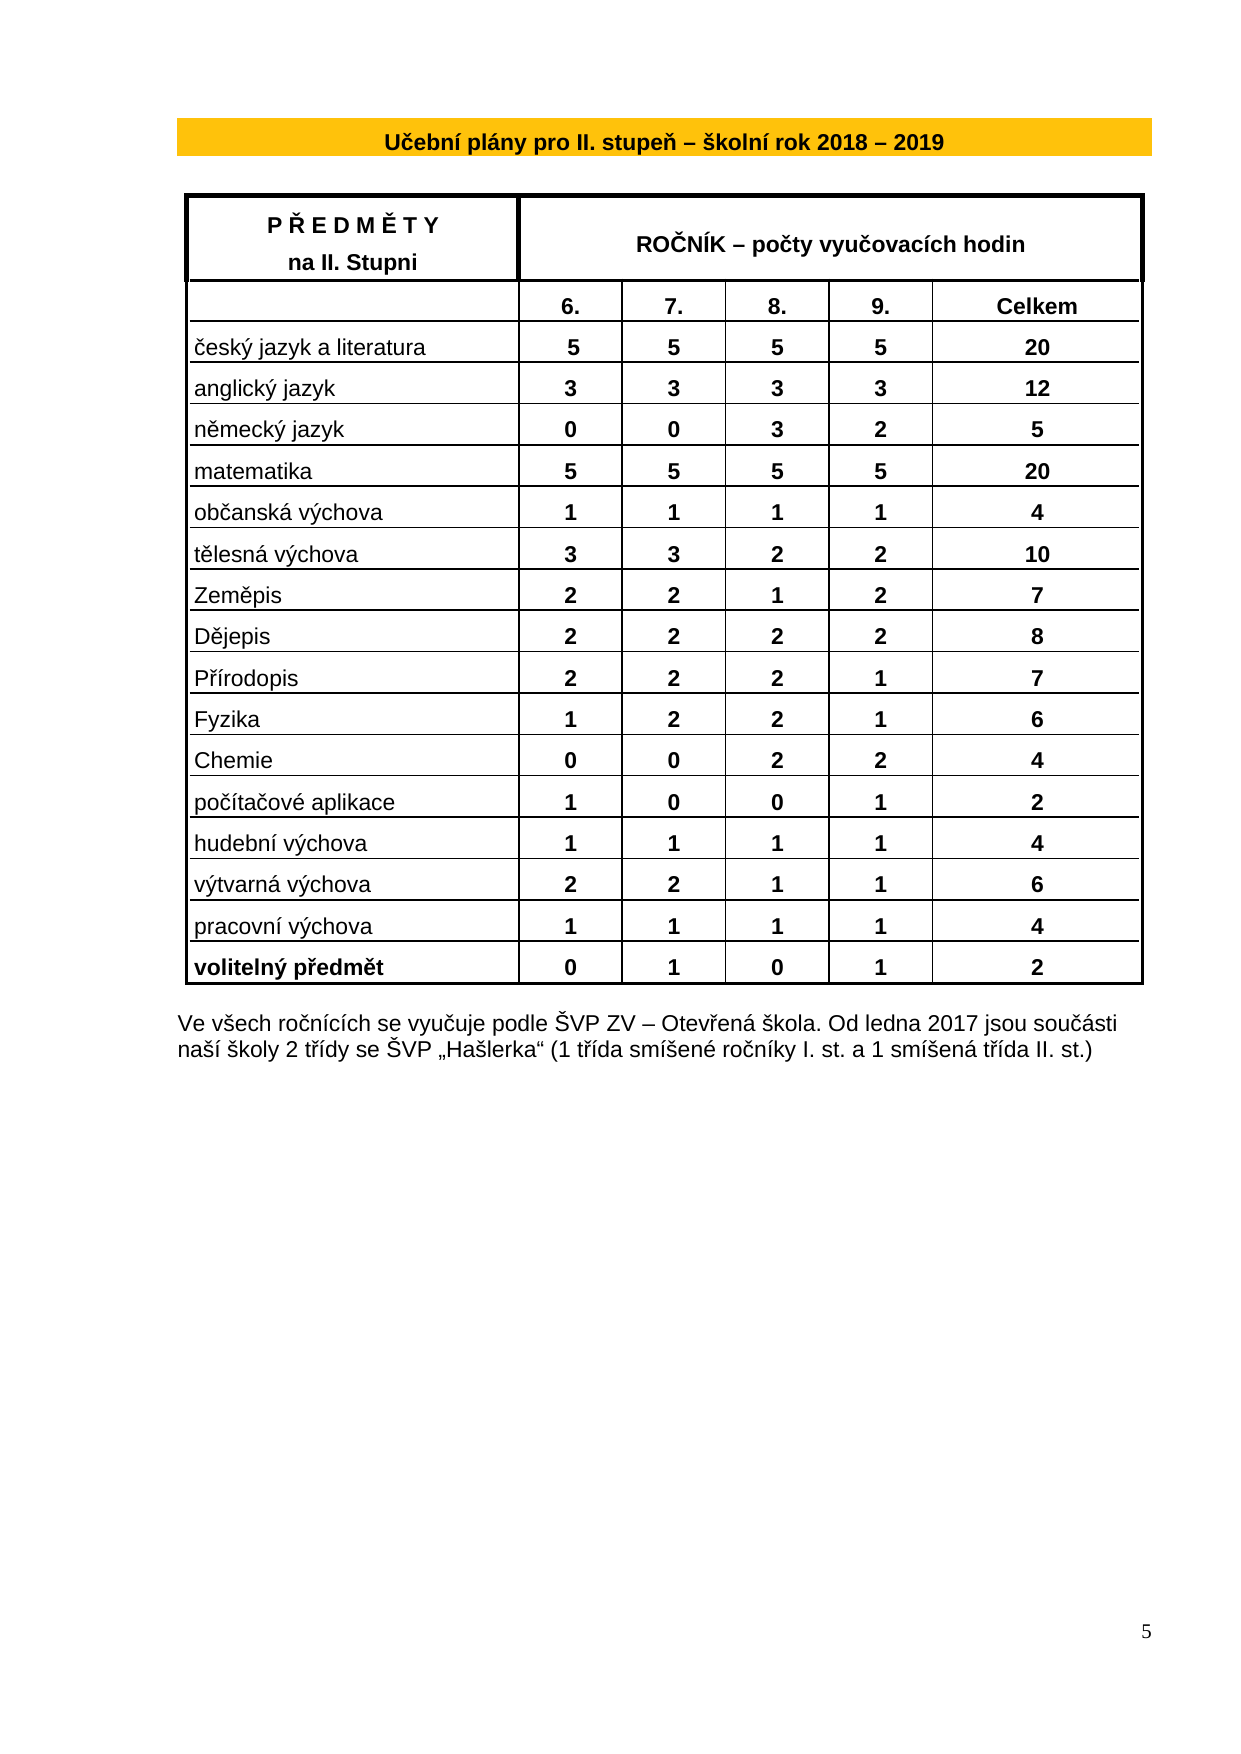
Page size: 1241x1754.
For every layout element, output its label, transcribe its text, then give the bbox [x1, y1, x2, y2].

table_cell 6 [933, 692, 1141, 733]
table_cell 3 [830, 363, 932, 403]
table_cell Přírodopis [188, 651, 518, 692]
table_cell 0 [726, 776, 828, 816]
table_cell volitelný předmět [188, 940, 518, 982]
table_cell tělesná výchova [188, 527, 518, 568]
table_cell 5 [520, 446, 621, 485]
table_cell 20 [933, 444, 1141, 485]
table_cell 2 [520, 859, 621, 899]
table_cell 5 [726, 446, 828, 485]
table_cell 0 [623, 735, 725, 775]
table_cell 1 [726, 570, 828, 609]
table_cell Celkem [933, 279, 1141, 320]
table_cell 0 [520, 404, 621, 444]
table_cell pracovní výchova [188, 899, 518, 940]
table_cell matematika [188, 444, 518, 485]
table_cell 5 [830, 446, 932, 485]
table_cell 3 [520, 363, 621, 403]
table_cell 5 [726, 322, 828, 361]
table_cell výtvarná výchova [188, 858, 518, 899]
table_cell 6. [520, 282, 621, 320]
table_cell 5 [623, 322, 725, 361]
table_cell 6 [933, 858, 1141, 899]
table_cell 1 [830, 694, 932, 733]
table_cell 4 [933, 899, 1141, 940]
table_cell 1 [623, 818, 725, 857]
table_cell 9. [830, 282, 932, 320]
table_cell 5 [623, 446, 725, 485]
table_cell 1 [623, 901, 725, 940]
table_cell 1 [520, 694, 621, 733]
table_cell 0 [623, 776, 725, 816]
table_cell 1 [520, 818, 621, 857]
table_cell 2 [830, 528, 932, 568]
table_cell 4 [933, 485, 1141, 527]
table_header ROČNÍK – počty vyučovacích hodin [521, 198, 1140, 278]
table_cell 0 [520, 942, 621, 982]
text Ve všech ročnících se vyučuje podle ŠVP ZV – Otevřená škola. Od ledna 2017 jsou součásti naší školy 2 třídy se ŠVP „Hašlerka“ (1 třída smíšené ročníky I. st. a 1 smíšená třída II. st.) [177, 1010, 1152, 1062]
table_cell 8 [933, 609, 1141, 651]
table_cell 5 [830, 322, 932, 361]
table_cell 1 [830, 818, 932, 857]
table_cell 2 [830, 735, 932, 775]
table_cell 2 [726, 611, 828, 651]
table_cell 1 [726, 487, 828, 527]
table_cell 4 [933, 734, 1141, 775]
table_cell 2 [726, 528, 828, 568]
table_cell 2 [726, 735, 828, 775]
table_cell 2 [933, 775, 1141, 816]
table_cell 2 [520, 570, 621, 609]
table_cell 2 [623, 652, 725, 692]
table_cell Fyzika [188, 692, 518, 733]
table_cell 0 [623, 404, 725, 444]
table_cell 10 [933, 527, 1141, 568]
table_cell 1 [830, 859, 932, 899]
table_cell 20 [933, 320, 1141, 361]
table_cell 2 [830, 570, 932, 609]
table_cell občanská výchova [188, 485, 518, 527]
table_cell 1 [726, 859, 828, 899]
table_cell 3 [623, 528, 725, 568]
table_cell 1 [623, 942, 725, 982]
table_cell 3 [520, 528, 621, 568]
table_cell Chemie [188, 734, 518, 775]
table_cell 1 [520, 901, 621, 940]
table_cell 3 [623, 363, 725, 403]
table_cell 4 [933, 816, 1141, 857]
table_cell 5 [933, 403, 1141, 444]
table_cell 1 [623, 487, 725, 527]
table_cell 1 [830, 487, 932, 527]
table_cell 1 [830, 776, 932, 816]
table_cell 2 [830, 611, 932, 651]
table_cell 2 [623, 570, 725, 609]
table_cell Dějepis [188, 609, 518, 651]
table_cell 7 [933, 651, 1141, 692]
table_cell 3 [726, 404, 828, 444]
table_cell 7. [623, 282, 725, 320]
table_cell počítačové aplikace [188, 775, 518, 816]
table_cell 1 [830, 901, 932, 940]
table_cell 1 [830, 942, 932, 982]
table_cell 0 [520, 735, 621, 775]
table_cell 1 [726, 818, 828, 857]
table_cell 5 [520, 322, 621, 361]
table_cell 1 [520, 776, 621, 816]
table_cell 2 [726, 652, 828, 692]
table_cell 2 [623, 859, 725, 899]
table_cell Zeměpis [188, 568, 518, 609]
table_cell 2 [623, 694, 725, 733]
table_header P Ř E D M Ě T Y na II. Stupni [189, 198, 516, 278]
table_cell 2 [933, 940, 1141, 982]
subtitle Učební plány pro II. stupeň – školní rok 2018 – 2019 [177, 118, 1152, 156]
table_cell 1 [520, 487, 621, 527]
table_cell 2 [520, 611, 621, 651]
table_cell 2 [623, 611, 725, 651]
table_cell anglický jazyk [188, 361, 518, 403]
table_cell 8. [726, 282, 828, 320]
table_cell 2 [520, 652, 621, 692]
table_cell český jazyk a literatura [188, 320, 518, 361]
table_cell 2 [830, 404, 932, 444]
table_cell 7 [933, 568, 1141, 609]
table_cell 12 [933, 361, 1141, 403]
table_cell 1 [726, 901, 828, 940]
table_cell 1 [830, 652, 932, 692]
table_cell 2 [726, 694, 828, 733]
table_cell hudební výchova [188, 816, 518, 857]
table_cell 0 [726, 942, 828, 982]
table_cell 3 [726, 363, 828, 403]
table_cell německý jazyk [188, 403, 518, 444]
table_cell [188, 280, 518, 320]
